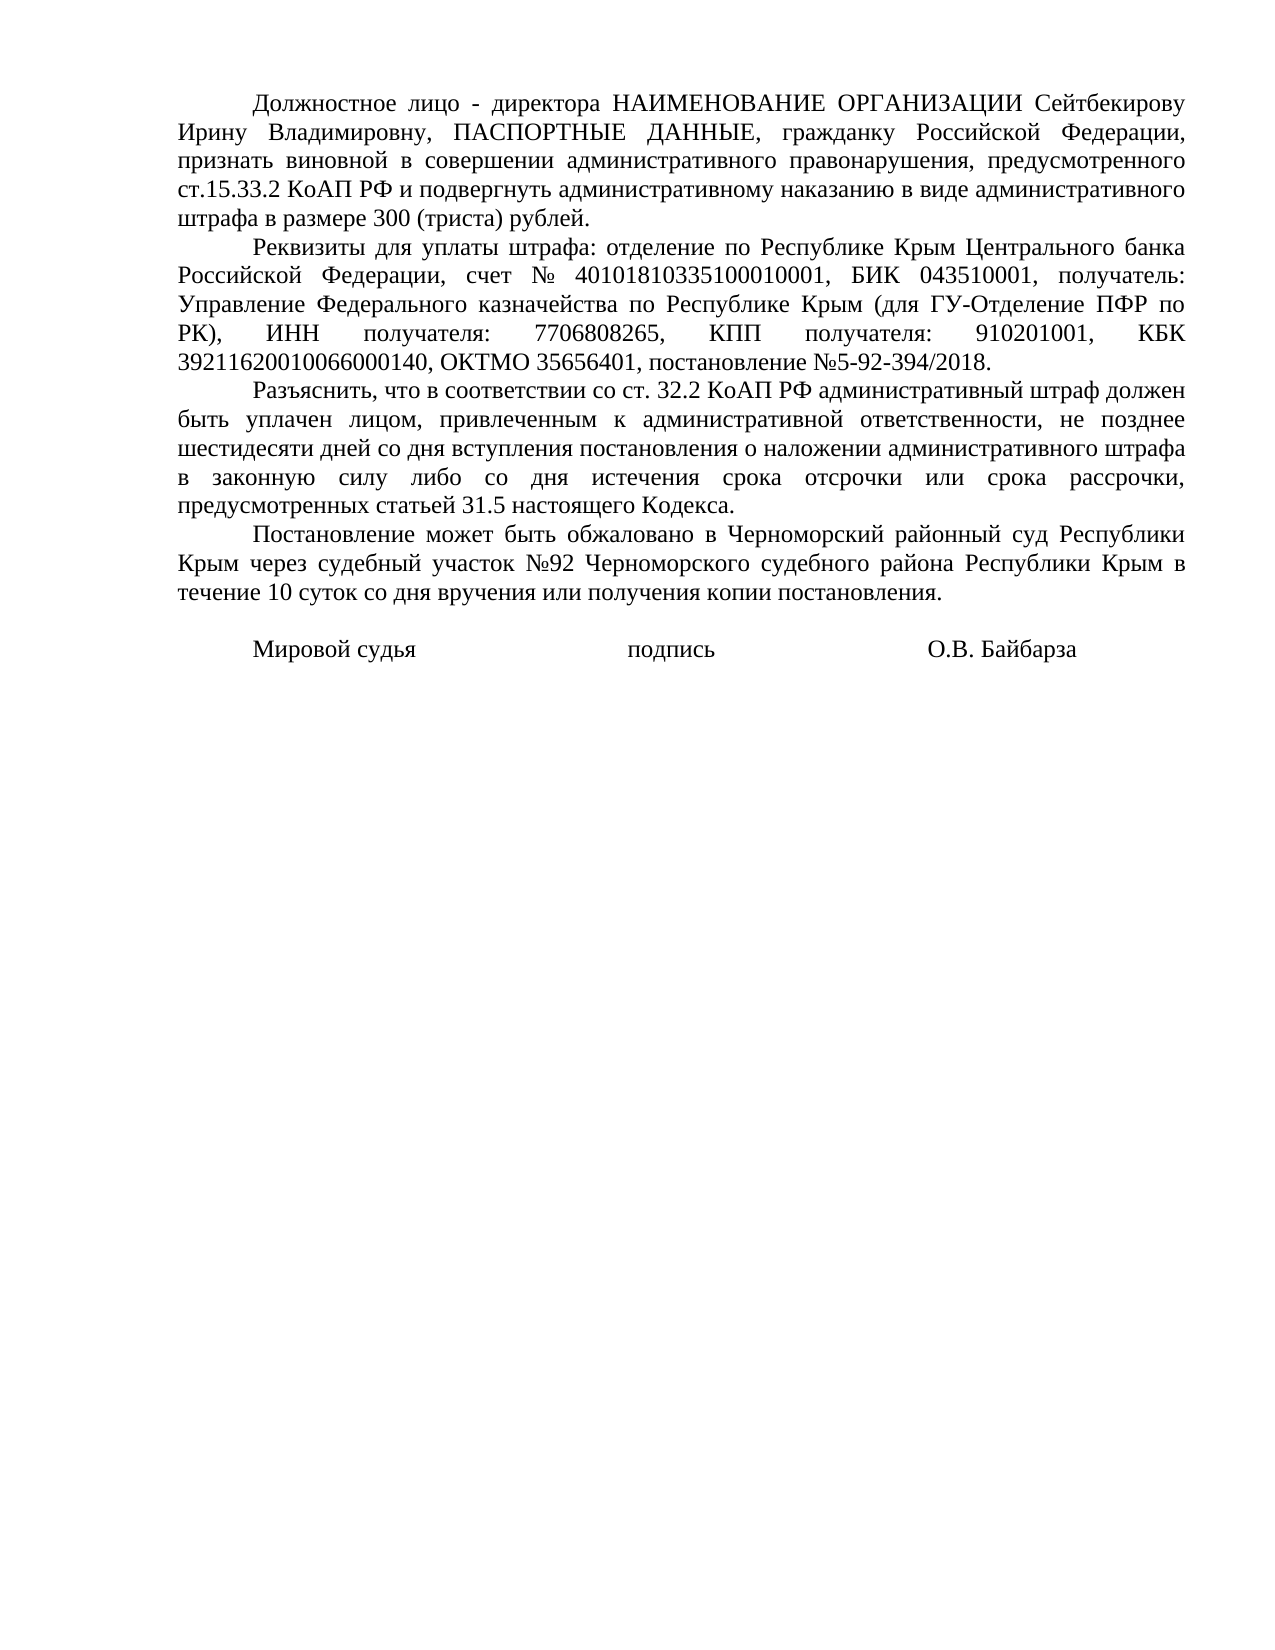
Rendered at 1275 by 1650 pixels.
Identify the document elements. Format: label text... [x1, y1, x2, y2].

text Разъяснить, что в соответствии со ст. 32.2 КоАП РФ административный штраф должен быть уплачен лицом, привлеченным к административной ответственности, не позднее шестидесяти дней со дня вступления постановления о наложении административного штрафа в законную силу либо со дня истечения срока отсрочки или срока рассрочки, предусмотренных статьей 31.5 настоящего Кодекса. [177, 375, 1186, 519]
text Мировой судья подпись О.В. Байбарза [177, 634, 1186, 663]
text Постановление может быть обжаловано в Черноморский районный суд Республики Крым через судебный участок №92 Черноморского судебного района Республики Крым в течение 10 суток со дня вручения или получения копии постановления. [177, 519, 1186, 605]
text Должностное лицо - директора НАИМЕНОВАНИЕ ОРГАНИЗАЦИИ Сейтбекирову Ирину Владимировну, ПАСПОРТНЫЕ ДАННЫЕ, гражданку Российской Федерации, признать виновной в совершении административного правонарушения, предусмотренного ст.15.33.2 КоАП РФ и подвергнуть административному наказанию в виде административного штрафа в размере 300 (триста) рублей. [177, 88, 1186, 232]
text Реквизиты для уплаты штрафа: отделение по Республике Крым Центрального банка Российской Федерации, счет № 40101810335100010001, БИК 043510001, получатель: Управление Федерального казначейства по Республике Крым (для ГУ-Отделение ПФР по РК), ИНН получателя: 7706808265, КПП получателя: 910201001, КБК 39211620010066000140, ОКТМО 35656401, постановление №5-92-394/2018. [177, 232, 1186, 375]
